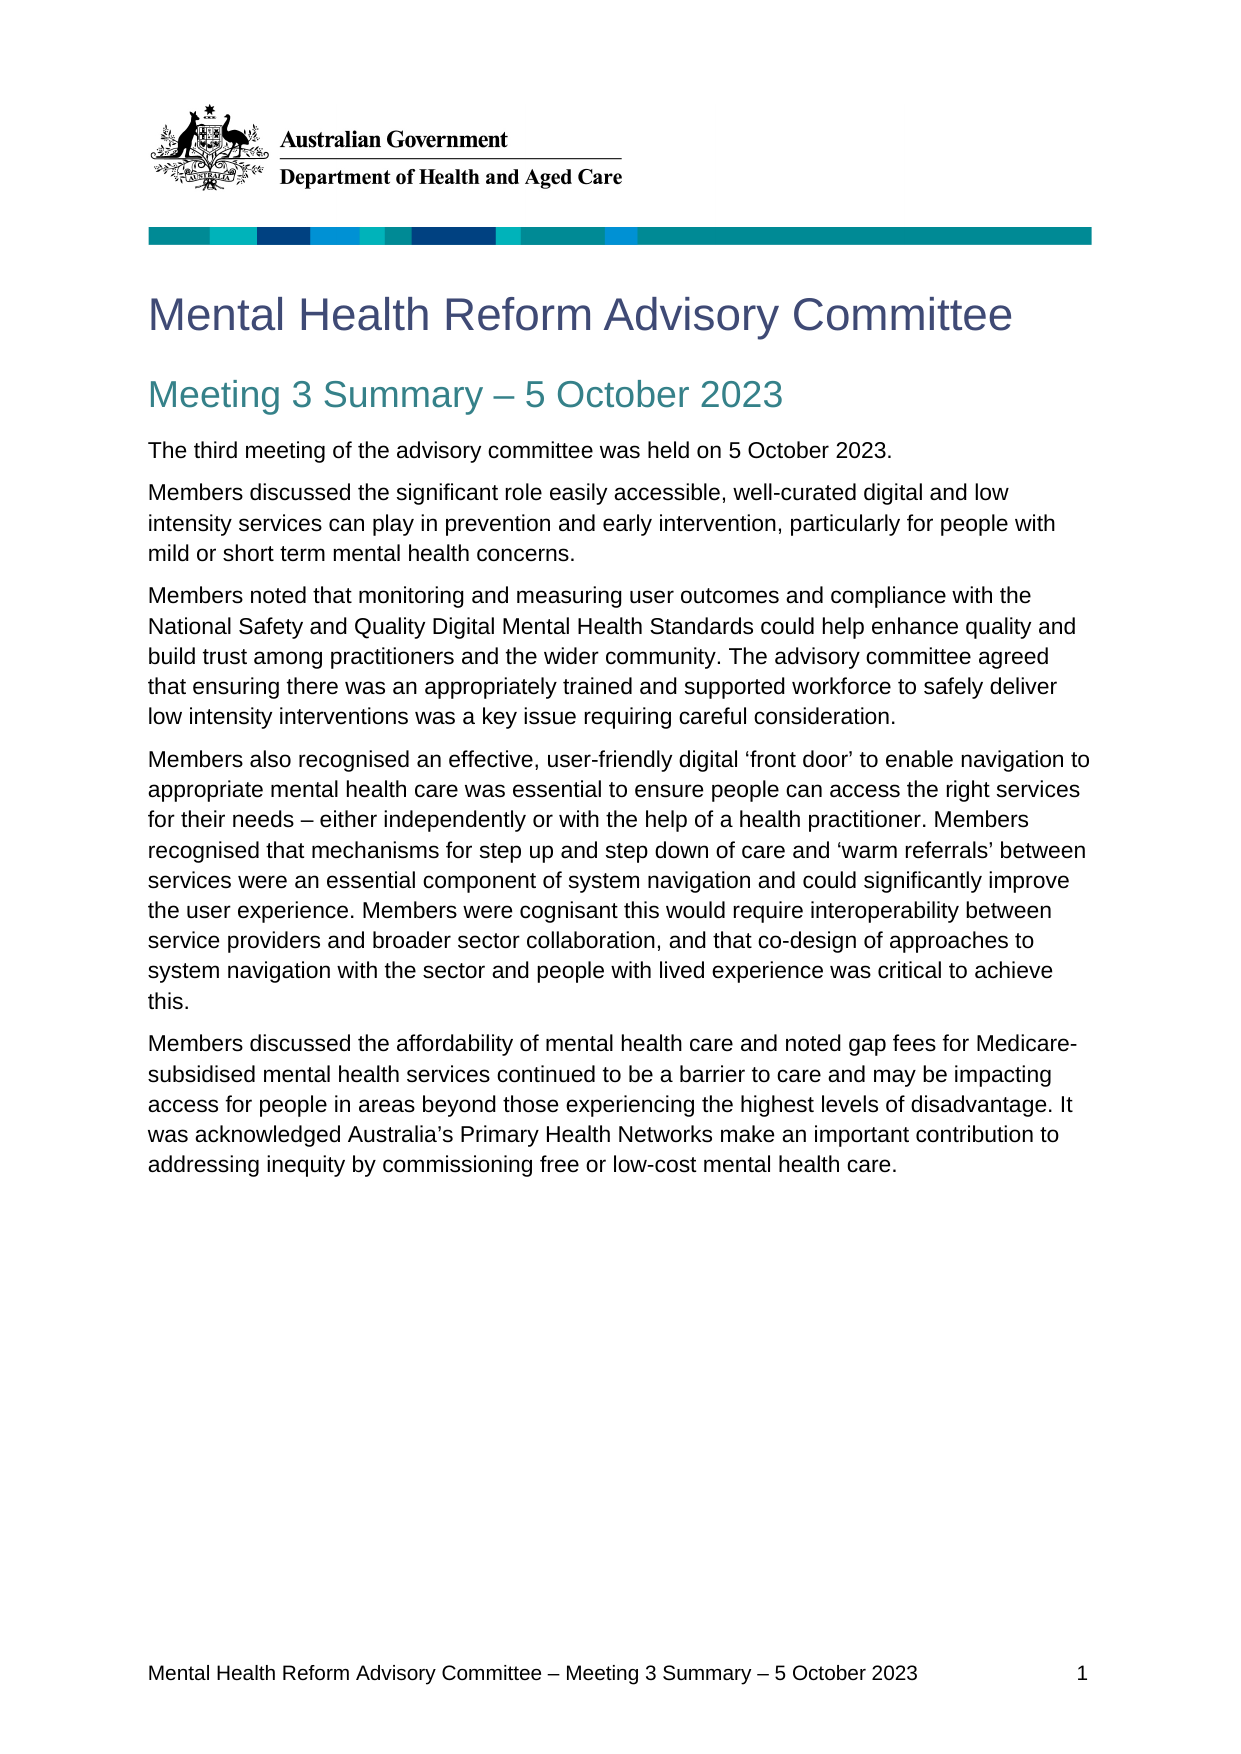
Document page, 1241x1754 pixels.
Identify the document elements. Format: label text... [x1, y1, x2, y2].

text Members discussed the affordability of mental health care and noted gap fees for Medicare-subsidised mental health services continued to be a barrier to care and may be impacting access for people in areas beyond those experiencing the highest levels of disadvantage. It was acknowledged Australia’s Primary Health Networks make an important contribution to addressing inequity by commissioning free or low-cost mental health care. [148, 1030, 1092, 1178]
text Members also recognised an effective, user-friendly digital ‘front door’ to enable navigation to appropriate mental health care was essential to ensure people can access the right services for their needs – either independently or with the help of a health practitioner. Members recognised that mechanisms for step up and step down of care and ‘warm referrals’ between services were an essential component of system navigation and could significantly improve the user experience. Members were cognisant this would require interoperability between service providers and broader sector collaboration, and that co-design of approaches to system navigation with the sector and people with lived experience was critical to achieve this. [148, 746, 1092, 1014]
subtitle Mental Health Reform Advisory Committee [148, 287, 1092, 340]
text Members discussed the significant role easily accessible, well-curated digital and low intensity services can play in prevention and early intervention, particularly for people with mild or short term mental health concerns. [148, 479, 1092, 566]
text The third meeting of the advisory committee was held on 5 October 2023. [148, 437, 1092, 463]
subtitle Meeting 3 Summary – 5 October 2023 [148, 373, 1092, 416]
text Members noted that monitoring and measuring user outcomes and compliance with the National Safety and Quality Digital Mental Health Standards could help enhance quality and build trust among practitioners and the wider community. The advisory committee agreed that ensuring there was an appropriately trained and supported workforce to safely deliver low intensity interventions was a key issue requiring careful consideration. [148, 582, 1092, 730]
picture [147, 104, 1094, 246]
